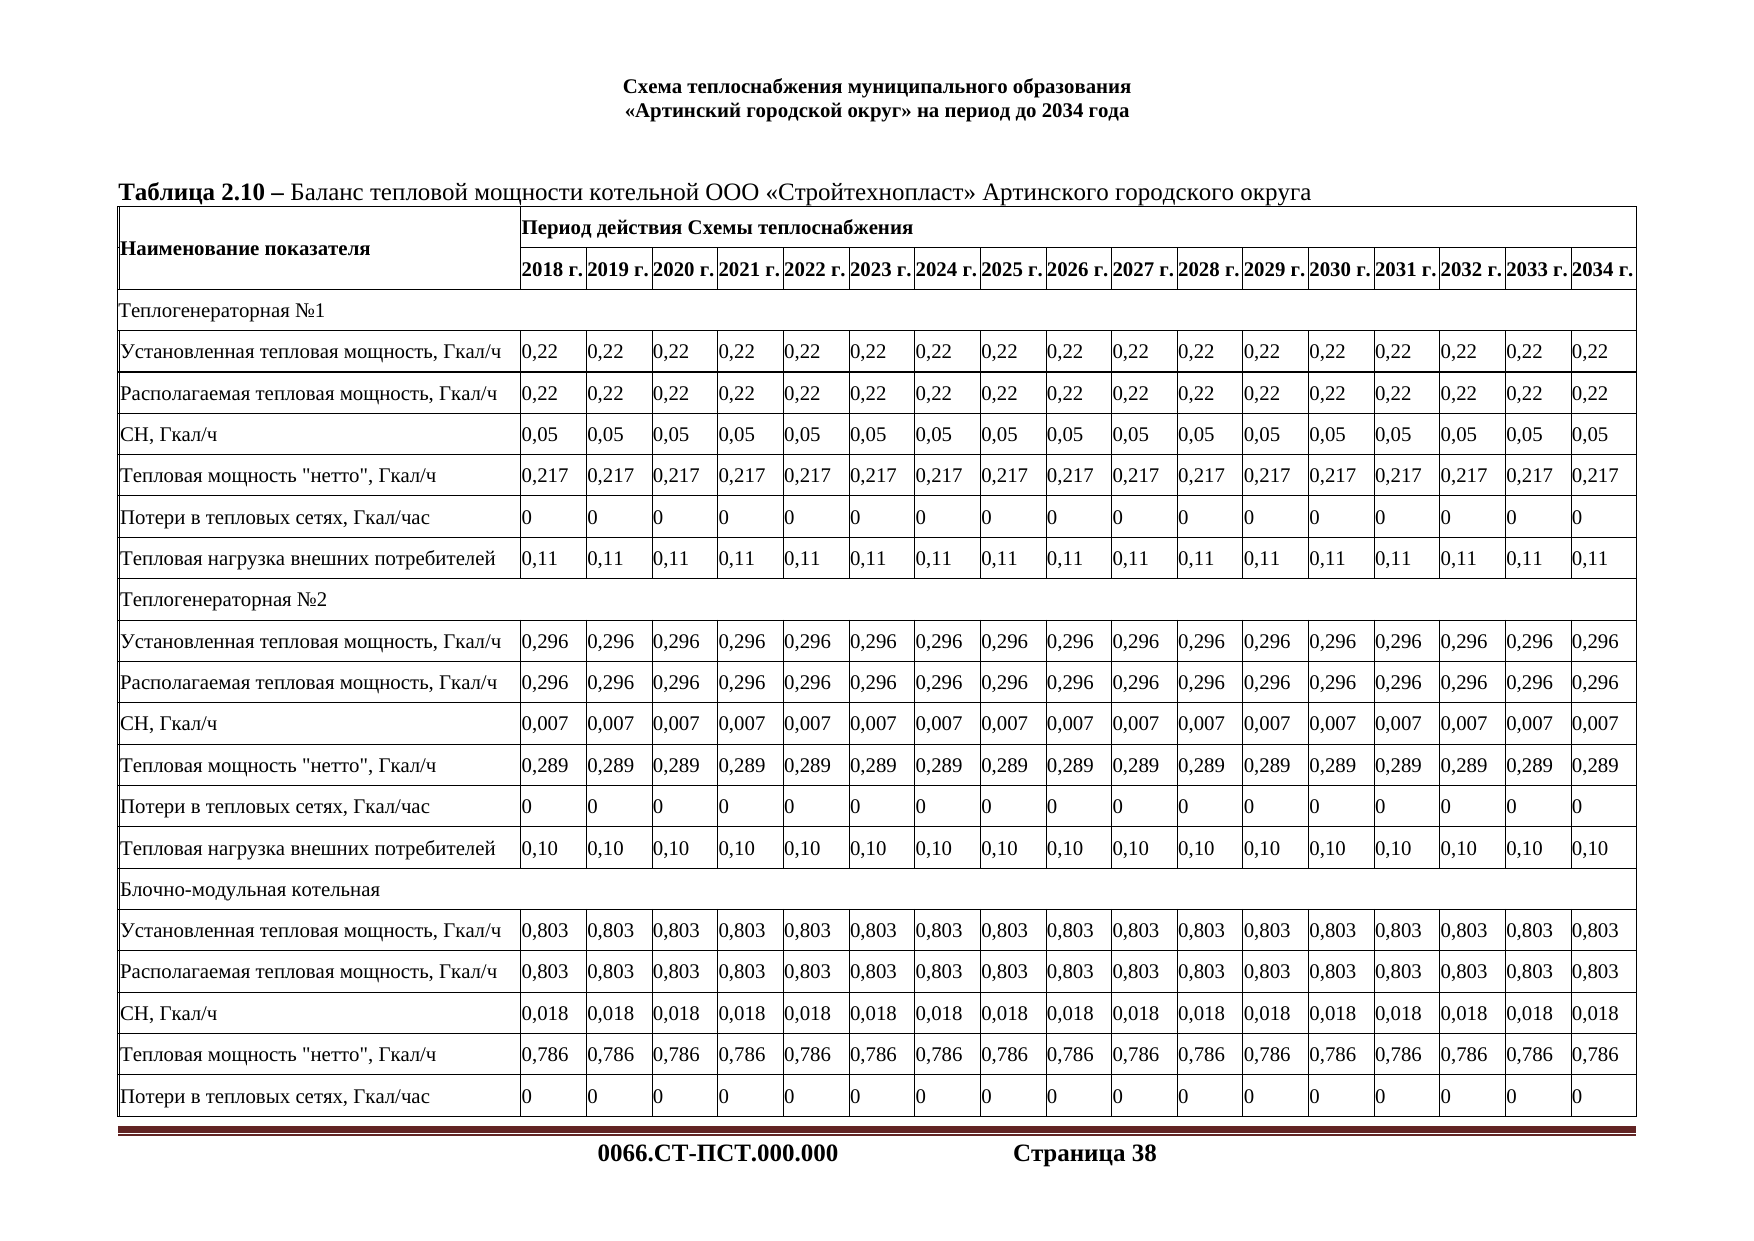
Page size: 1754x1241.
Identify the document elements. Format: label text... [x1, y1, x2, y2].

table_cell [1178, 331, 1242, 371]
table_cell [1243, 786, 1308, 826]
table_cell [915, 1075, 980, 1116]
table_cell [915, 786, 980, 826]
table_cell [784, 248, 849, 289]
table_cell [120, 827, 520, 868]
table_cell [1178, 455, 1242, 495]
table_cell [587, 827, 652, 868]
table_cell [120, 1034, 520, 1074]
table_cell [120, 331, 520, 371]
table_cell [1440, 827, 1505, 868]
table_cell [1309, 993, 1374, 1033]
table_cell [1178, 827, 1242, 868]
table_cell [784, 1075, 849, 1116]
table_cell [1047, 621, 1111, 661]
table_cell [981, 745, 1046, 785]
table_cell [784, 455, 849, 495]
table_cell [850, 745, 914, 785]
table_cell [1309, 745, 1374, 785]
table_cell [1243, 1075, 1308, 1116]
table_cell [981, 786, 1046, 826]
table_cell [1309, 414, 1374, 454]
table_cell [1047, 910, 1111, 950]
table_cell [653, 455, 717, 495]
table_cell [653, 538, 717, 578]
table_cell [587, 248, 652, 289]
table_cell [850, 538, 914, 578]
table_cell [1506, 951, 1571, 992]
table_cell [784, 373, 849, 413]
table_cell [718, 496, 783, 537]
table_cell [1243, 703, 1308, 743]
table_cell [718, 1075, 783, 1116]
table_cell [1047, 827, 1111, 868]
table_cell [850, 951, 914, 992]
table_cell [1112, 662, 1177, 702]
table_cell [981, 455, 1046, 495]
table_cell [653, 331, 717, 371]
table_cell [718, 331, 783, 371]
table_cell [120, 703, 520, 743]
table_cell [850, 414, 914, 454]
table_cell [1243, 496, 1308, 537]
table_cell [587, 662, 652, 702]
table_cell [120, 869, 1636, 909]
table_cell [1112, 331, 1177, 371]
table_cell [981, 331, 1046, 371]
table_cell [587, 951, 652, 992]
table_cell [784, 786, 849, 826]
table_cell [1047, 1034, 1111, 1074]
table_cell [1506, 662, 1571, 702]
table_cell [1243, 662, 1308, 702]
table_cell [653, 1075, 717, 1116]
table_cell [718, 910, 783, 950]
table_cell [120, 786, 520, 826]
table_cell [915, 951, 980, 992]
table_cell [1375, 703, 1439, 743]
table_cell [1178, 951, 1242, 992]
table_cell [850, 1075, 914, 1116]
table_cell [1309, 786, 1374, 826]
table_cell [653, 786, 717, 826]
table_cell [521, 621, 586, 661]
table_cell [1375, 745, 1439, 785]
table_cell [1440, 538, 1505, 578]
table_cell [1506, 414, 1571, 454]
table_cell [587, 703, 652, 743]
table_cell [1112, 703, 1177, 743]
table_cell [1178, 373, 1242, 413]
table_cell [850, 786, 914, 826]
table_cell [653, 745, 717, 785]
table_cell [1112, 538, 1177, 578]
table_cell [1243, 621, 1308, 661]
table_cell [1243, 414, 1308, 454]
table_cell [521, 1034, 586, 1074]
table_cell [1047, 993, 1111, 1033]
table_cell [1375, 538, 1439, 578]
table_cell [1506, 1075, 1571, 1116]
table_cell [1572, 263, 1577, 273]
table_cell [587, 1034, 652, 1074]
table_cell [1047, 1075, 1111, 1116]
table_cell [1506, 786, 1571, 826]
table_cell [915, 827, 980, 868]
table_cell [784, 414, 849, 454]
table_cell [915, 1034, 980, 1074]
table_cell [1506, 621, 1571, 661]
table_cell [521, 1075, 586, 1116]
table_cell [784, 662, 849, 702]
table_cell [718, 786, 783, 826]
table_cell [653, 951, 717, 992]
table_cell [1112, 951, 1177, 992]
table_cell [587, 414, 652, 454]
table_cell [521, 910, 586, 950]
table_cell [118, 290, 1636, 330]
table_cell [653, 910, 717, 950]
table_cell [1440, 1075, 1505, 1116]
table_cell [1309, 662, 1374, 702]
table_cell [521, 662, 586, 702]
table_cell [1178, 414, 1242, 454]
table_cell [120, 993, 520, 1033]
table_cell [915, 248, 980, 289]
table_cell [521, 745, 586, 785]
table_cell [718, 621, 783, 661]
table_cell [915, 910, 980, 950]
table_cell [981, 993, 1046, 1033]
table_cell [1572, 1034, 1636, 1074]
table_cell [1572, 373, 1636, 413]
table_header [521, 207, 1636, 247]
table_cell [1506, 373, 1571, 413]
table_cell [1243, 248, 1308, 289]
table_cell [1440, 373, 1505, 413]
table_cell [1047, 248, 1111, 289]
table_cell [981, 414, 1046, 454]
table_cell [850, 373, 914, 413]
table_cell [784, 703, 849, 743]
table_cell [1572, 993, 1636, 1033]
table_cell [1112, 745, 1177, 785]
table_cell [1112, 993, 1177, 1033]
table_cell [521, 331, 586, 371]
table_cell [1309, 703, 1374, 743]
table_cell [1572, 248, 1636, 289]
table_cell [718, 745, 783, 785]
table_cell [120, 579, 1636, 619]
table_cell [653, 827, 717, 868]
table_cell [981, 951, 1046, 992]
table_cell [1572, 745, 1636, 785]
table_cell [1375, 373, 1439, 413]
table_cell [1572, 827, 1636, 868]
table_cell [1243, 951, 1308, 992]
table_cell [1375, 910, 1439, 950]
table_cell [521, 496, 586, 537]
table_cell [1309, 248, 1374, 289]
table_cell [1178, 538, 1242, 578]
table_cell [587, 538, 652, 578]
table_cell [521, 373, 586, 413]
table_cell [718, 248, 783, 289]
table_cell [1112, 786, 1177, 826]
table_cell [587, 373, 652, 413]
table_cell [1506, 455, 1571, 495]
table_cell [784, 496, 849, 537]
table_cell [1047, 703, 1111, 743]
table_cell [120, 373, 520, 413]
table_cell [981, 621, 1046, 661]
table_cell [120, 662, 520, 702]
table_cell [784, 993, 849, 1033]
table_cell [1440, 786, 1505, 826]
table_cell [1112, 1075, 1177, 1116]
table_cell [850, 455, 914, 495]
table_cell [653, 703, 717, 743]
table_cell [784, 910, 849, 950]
text Таблица 2.10 – Баланс тепловой мощности котельной ООО «Стройтехнопласт» Артинского городского округа [118, 177, 1636, 206]
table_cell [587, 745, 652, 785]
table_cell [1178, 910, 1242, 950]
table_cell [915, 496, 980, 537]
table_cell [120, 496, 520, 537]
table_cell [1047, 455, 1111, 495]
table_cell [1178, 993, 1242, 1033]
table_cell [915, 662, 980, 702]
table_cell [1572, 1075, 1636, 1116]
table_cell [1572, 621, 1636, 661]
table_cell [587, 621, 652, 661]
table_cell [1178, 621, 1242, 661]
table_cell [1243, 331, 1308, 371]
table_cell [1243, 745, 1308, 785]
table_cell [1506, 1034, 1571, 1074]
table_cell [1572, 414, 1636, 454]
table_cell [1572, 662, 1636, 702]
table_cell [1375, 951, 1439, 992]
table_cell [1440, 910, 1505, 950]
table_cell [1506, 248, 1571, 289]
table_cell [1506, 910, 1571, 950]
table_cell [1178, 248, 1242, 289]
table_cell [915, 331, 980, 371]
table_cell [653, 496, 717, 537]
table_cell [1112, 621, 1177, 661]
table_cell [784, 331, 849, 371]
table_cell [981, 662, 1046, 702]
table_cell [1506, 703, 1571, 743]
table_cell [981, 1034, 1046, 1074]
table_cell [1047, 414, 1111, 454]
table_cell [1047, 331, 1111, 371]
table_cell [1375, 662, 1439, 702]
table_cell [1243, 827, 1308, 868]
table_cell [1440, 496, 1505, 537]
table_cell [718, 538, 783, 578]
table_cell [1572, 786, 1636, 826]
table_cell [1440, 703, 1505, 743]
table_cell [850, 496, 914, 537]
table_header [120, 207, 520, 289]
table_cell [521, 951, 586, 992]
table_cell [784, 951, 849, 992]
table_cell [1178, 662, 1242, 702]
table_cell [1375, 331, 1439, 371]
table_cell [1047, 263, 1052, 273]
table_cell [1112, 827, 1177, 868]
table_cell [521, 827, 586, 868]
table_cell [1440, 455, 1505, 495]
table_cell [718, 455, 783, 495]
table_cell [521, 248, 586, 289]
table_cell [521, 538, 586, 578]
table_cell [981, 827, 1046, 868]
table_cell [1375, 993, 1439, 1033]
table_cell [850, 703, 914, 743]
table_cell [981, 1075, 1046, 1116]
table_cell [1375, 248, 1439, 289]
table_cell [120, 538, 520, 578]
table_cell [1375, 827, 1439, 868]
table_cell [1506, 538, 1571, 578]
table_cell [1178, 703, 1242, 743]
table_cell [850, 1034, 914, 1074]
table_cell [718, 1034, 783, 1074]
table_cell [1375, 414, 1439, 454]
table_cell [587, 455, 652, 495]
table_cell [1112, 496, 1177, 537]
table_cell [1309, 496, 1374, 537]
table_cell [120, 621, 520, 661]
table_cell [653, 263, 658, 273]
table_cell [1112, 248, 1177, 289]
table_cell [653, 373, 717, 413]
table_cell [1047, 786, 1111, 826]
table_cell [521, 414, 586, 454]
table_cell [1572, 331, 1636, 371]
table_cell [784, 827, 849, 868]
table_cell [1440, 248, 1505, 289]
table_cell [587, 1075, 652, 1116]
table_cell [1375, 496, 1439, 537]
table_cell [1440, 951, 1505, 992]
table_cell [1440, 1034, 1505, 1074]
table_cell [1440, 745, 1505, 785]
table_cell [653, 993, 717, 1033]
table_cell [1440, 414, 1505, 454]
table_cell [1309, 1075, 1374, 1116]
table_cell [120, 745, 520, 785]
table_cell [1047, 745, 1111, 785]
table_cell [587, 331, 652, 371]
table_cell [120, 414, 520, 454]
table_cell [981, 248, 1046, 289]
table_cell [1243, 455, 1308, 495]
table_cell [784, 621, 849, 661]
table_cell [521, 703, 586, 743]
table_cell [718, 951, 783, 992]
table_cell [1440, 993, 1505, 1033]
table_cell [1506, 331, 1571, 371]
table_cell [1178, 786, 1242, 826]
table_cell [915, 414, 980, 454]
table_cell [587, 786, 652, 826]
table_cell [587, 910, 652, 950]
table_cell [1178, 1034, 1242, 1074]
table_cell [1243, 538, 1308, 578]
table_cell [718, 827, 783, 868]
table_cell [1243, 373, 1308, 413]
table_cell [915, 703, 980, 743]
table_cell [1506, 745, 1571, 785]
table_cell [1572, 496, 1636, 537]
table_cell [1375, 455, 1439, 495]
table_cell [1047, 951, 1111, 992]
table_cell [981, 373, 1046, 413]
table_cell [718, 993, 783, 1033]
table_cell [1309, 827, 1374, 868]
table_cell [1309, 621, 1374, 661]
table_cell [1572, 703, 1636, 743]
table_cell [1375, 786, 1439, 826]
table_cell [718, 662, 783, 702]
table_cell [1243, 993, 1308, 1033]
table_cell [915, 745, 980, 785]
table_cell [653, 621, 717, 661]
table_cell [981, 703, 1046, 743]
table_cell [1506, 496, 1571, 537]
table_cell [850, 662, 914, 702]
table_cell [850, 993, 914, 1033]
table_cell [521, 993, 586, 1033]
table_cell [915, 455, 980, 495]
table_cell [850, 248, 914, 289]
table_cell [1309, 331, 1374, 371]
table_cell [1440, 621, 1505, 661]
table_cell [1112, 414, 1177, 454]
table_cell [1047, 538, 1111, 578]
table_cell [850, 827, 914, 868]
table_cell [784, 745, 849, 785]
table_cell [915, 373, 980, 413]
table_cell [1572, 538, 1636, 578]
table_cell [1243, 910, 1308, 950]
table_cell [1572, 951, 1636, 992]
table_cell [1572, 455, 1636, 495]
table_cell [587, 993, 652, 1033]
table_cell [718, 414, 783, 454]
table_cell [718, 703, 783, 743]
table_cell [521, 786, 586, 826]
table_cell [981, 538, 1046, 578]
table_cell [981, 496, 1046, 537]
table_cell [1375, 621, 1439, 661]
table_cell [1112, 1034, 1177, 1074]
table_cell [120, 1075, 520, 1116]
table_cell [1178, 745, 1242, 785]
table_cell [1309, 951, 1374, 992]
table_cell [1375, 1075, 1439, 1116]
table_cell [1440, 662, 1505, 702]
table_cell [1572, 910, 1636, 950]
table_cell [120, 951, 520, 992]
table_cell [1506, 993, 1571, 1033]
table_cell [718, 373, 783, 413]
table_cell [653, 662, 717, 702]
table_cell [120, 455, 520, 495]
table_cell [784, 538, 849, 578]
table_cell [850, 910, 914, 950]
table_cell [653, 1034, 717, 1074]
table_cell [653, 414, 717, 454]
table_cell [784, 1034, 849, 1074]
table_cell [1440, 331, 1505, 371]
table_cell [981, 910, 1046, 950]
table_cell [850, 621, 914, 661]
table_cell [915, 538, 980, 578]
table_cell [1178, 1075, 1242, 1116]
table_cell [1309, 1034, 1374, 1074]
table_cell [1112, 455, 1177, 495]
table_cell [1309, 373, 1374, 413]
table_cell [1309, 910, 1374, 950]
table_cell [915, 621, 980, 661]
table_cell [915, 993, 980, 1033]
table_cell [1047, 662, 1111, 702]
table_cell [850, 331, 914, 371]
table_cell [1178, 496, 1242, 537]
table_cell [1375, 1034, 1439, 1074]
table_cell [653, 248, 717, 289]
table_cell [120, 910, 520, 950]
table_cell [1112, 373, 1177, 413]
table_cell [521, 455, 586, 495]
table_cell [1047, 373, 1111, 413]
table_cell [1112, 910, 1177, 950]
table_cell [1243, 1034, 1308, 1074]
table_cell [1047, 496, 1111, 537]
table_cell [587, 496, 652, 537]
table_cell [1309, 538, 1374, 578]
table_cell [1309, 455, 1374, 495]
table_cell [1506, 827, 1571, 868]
